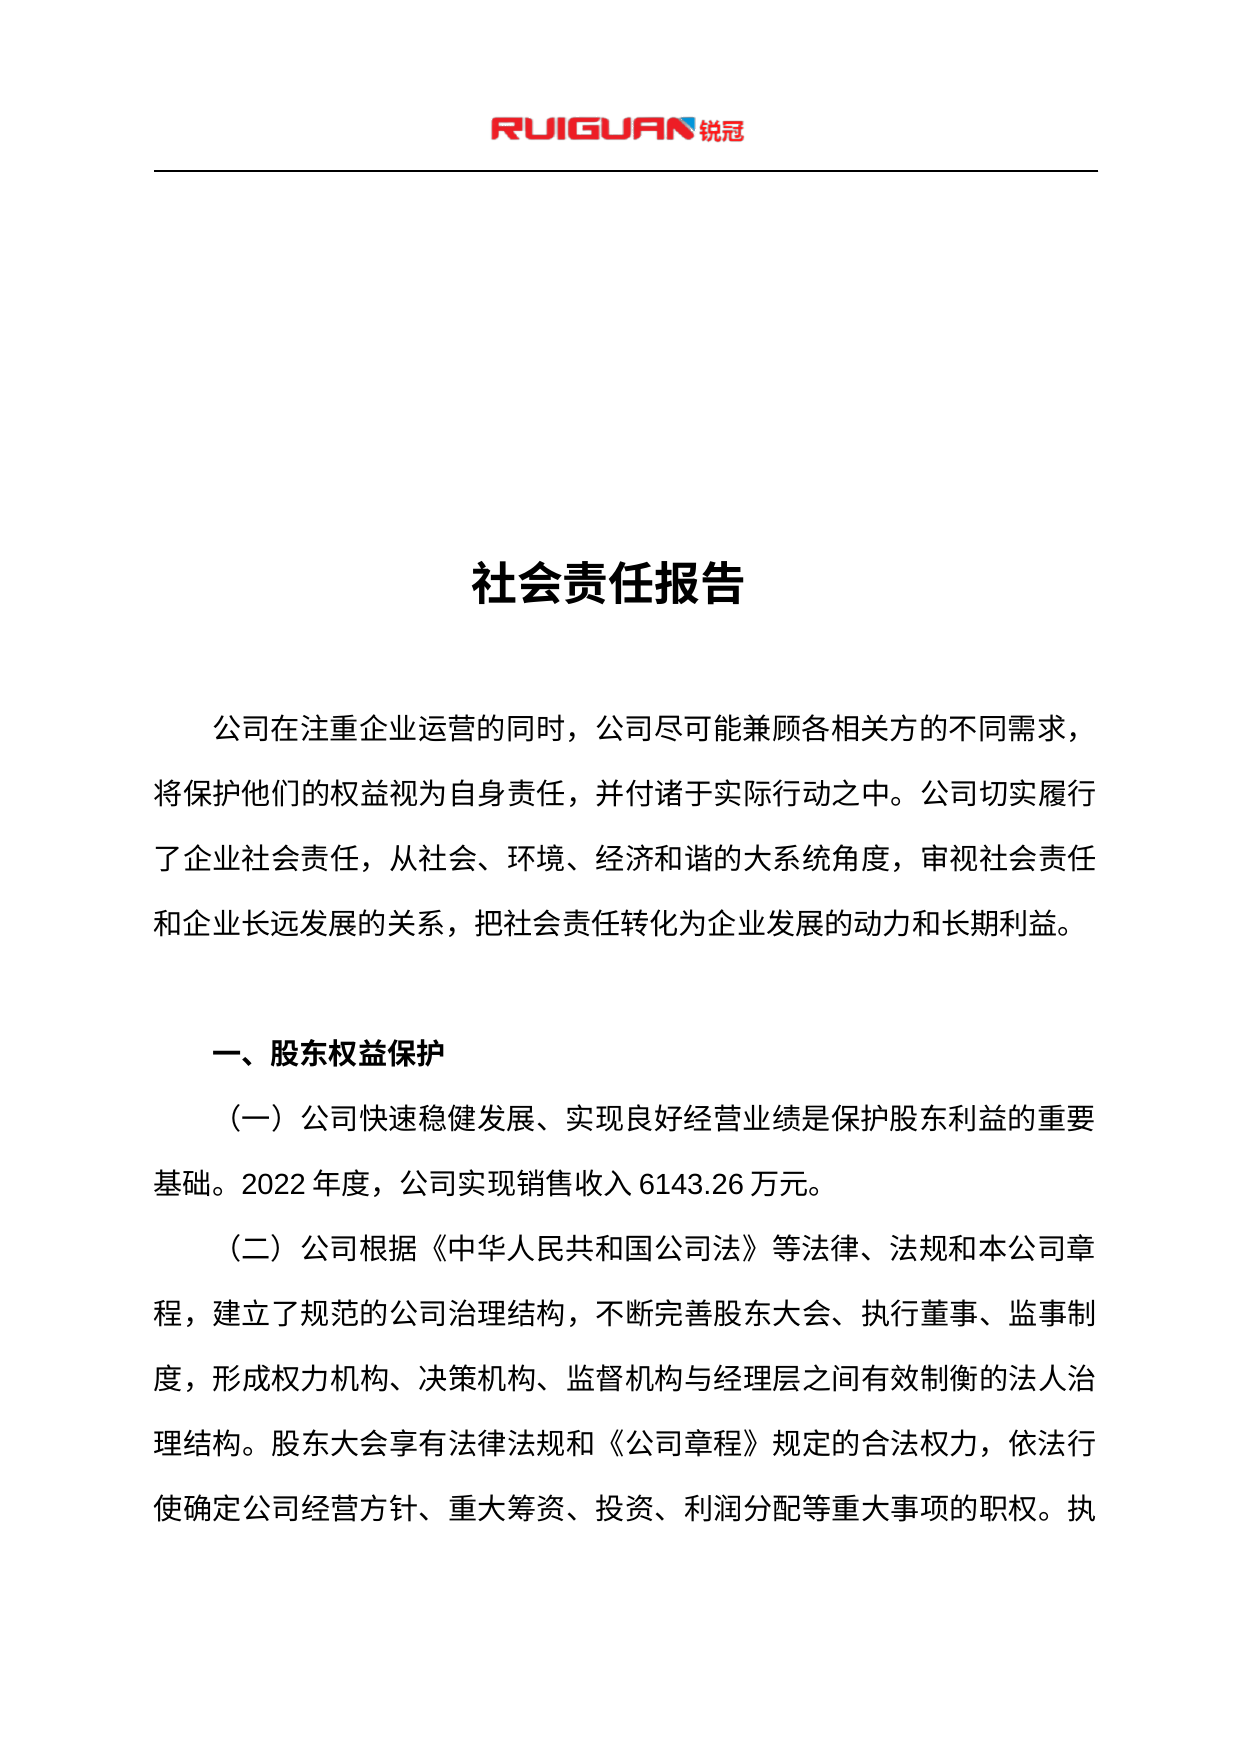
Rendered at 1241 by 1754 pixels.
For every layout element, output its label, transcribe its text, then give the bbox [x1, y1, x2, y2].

text 一、股东权益保护 [153, 1019, 1098, 1084]
picture [468, 88, 784, 168]
text 公司在注重企业运营的同时，公司尽可能兼顾各相关方的不同需求，将保护他们的权益视为自身责任，并付诸于实际行动之中。公司切实履行了企业社会责任，从社会、环境、经济和谐的大系统角度，审视社会责任和企业长远发展的关系，把社会责任转化为企业发展的动力和长期利益。 [153, 694, 1098, 954]
text （一）公司快速稳健发展、实现良好经营业绩是保护股东利益的重要基础。2022年度，公司实现销售收入6143.26万元。 [153, 1084, 1098, 1214]
text 社会责任报告 [153, 531, 1098, 629]
